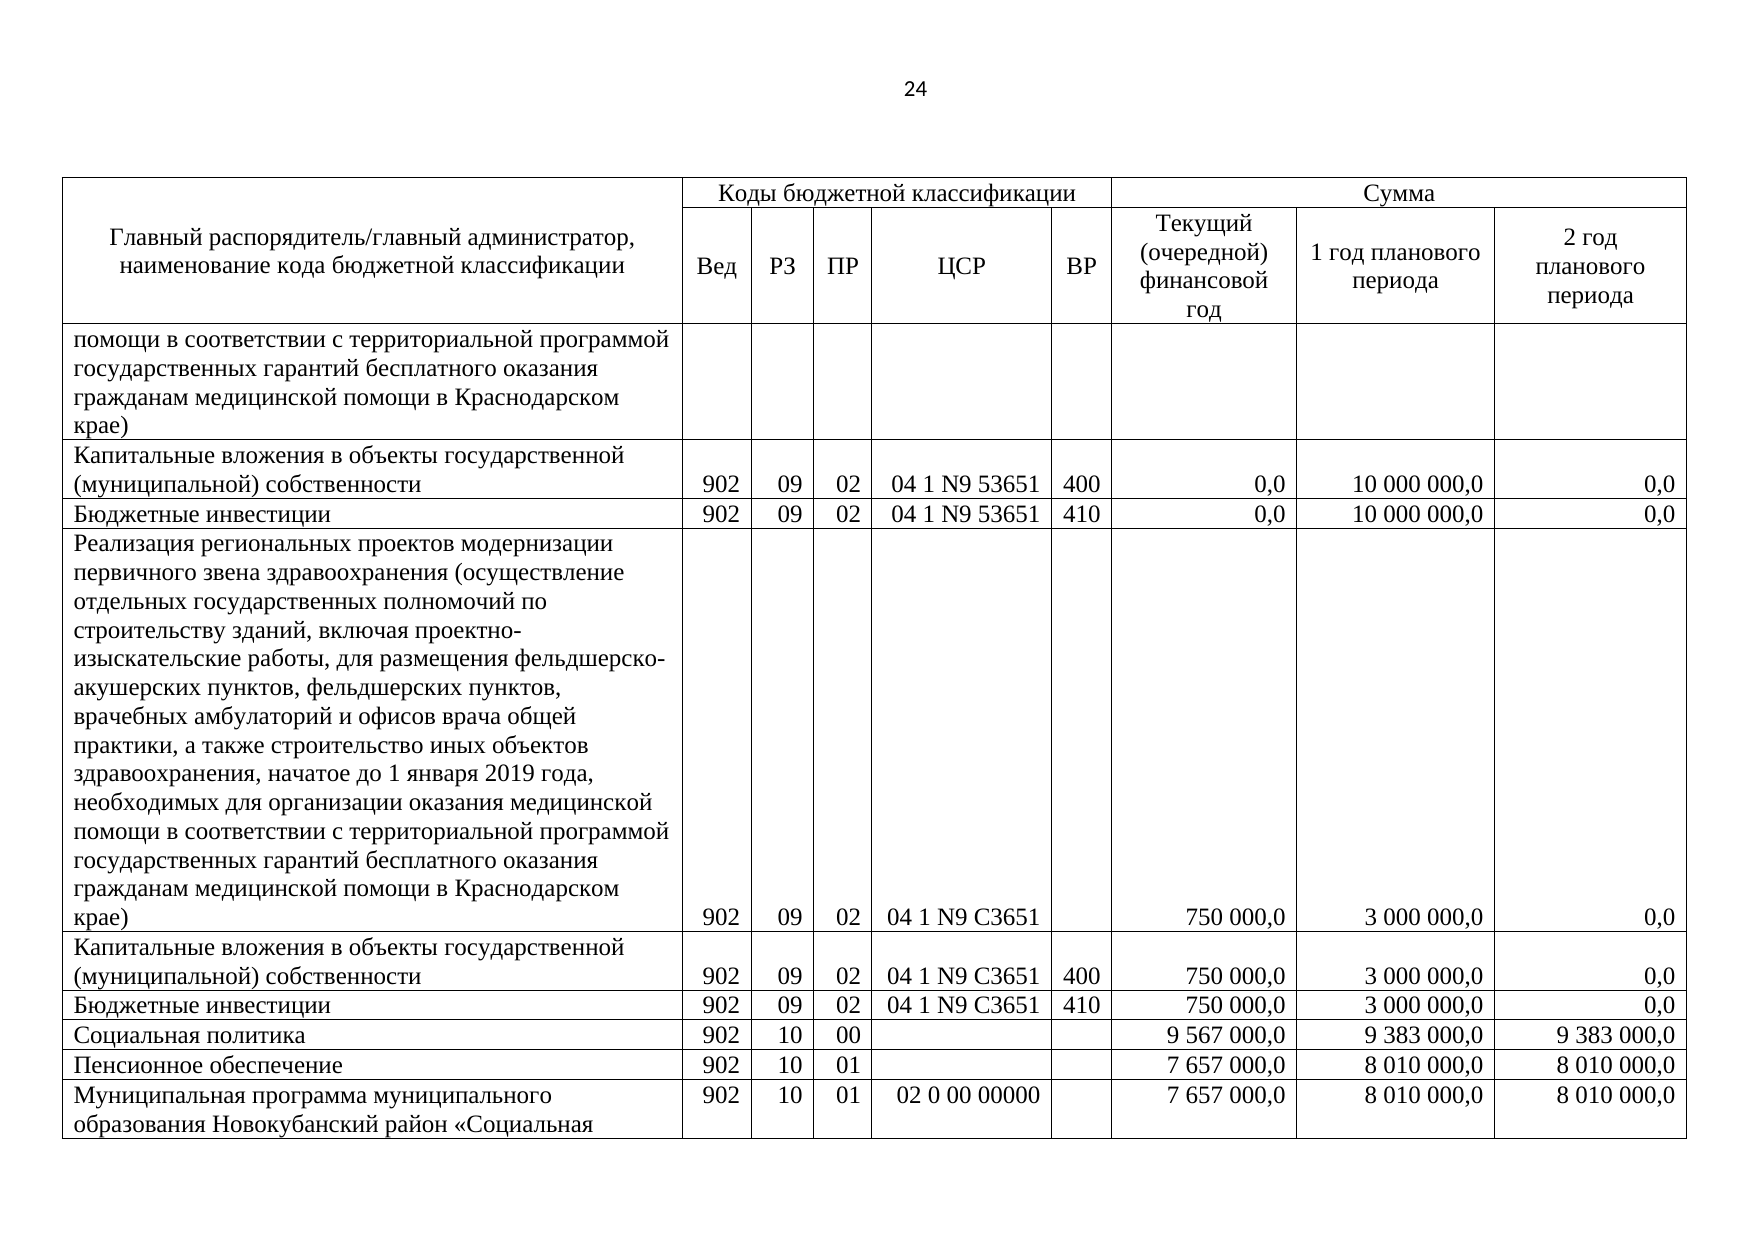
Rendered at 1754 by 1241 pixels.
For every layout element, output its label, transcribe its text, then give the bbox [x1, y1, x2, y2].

table_cell ВР [1052, 208, 1111, 323]
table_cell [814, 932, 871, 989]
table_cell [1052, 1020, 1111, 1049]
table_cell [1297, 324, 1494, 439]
table_cell Текущий (очередной) финансовой год [1112, 208, 1296, 323]
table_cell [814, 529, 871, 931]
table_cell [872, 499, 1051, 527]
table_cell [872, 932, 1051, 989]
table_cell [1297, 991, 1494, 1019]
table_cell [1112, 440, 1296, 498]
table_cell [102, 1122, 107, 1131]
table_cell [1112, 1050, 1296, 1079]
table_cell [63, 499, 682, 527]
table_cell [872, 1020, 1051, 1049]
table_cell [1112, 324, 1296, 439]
table_cell ЦСР [872, 208, 1051, 323]
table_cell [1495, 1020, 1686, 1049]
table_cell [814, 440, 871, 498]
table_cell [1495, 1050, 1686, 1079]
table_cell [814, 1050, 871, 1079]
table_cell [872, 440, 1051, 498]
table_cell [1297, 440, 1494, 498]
table_cell РЗ [752, 208, 813, 323]
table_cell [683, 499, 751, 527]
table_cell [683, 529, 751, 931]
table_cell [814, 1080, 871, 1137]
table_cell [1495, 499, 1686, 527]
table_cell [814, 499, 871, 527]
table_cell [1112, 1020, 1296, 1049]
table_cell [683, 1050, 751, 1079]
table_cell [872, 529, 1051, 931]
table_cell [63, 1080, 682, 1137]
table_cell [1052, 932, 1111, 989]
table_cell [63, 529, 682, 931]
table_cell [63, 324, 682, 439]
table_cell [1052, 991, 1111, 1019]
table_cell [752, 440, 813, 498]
table_header Коды бюджетной классификации [683, 178, 1111, 207]
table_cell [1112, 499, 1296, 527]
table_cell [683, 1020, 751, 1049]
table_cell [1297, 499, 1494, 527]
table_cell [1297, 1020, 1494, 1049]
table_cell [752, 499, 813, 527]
table_header Сумма [1112, 178, 1686, 207]
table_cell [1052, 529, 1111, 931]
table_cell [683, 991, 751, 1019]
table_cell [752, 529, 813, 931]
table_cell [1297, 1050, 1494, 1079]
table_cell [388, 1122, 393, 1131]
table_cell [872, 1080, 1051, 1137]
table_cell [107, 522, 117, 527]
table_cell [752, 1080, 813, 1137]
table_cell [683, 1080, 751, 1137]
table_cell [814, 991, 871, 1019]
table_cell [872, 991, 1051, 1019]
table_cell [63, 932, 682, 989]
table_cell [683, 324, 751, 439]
table_cell 1 год планового периода [1297, 208, 1494, 323]
table_cell ПР [814, 208, 871, 323]
table_cell 2 год планового периода [1495, 208, 1686, 323]
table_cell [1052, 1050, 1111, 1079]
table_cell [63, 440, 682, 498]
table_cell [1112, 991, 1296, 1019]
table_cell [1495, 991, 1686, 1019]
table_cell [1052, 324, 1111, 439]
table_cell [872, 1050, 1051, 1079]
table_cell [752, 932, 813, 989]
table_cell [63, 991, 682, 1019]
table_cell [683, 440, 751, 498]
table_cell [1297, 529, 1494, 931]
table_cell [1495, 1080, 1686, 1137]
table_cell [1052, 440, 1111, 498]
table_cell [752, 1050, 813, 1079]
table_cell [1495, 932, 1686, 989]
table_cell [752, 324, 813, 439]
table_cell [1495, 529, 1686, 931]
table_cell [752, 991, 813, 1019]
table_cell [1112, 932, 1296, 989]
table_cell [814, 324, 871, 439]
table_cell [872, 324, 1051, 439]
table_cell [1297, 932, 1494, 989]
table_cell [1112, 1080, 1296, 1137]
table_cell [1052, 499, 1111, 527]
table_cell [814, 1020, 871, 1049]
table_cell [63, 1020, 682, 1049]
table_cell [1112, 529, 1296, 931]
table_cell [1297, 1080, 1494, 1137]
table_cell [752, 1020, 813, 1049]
table_cell Вед [683, 208, 751, 323]
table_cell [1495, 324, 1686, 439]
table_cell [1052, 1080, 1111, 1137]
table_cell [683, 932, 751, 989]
table_header Главный распорядитель/главный администратор, наименование кода бюджетной классификации [63, 178, 682, 323]
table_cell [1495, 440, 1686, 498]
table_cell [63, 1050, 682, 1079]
